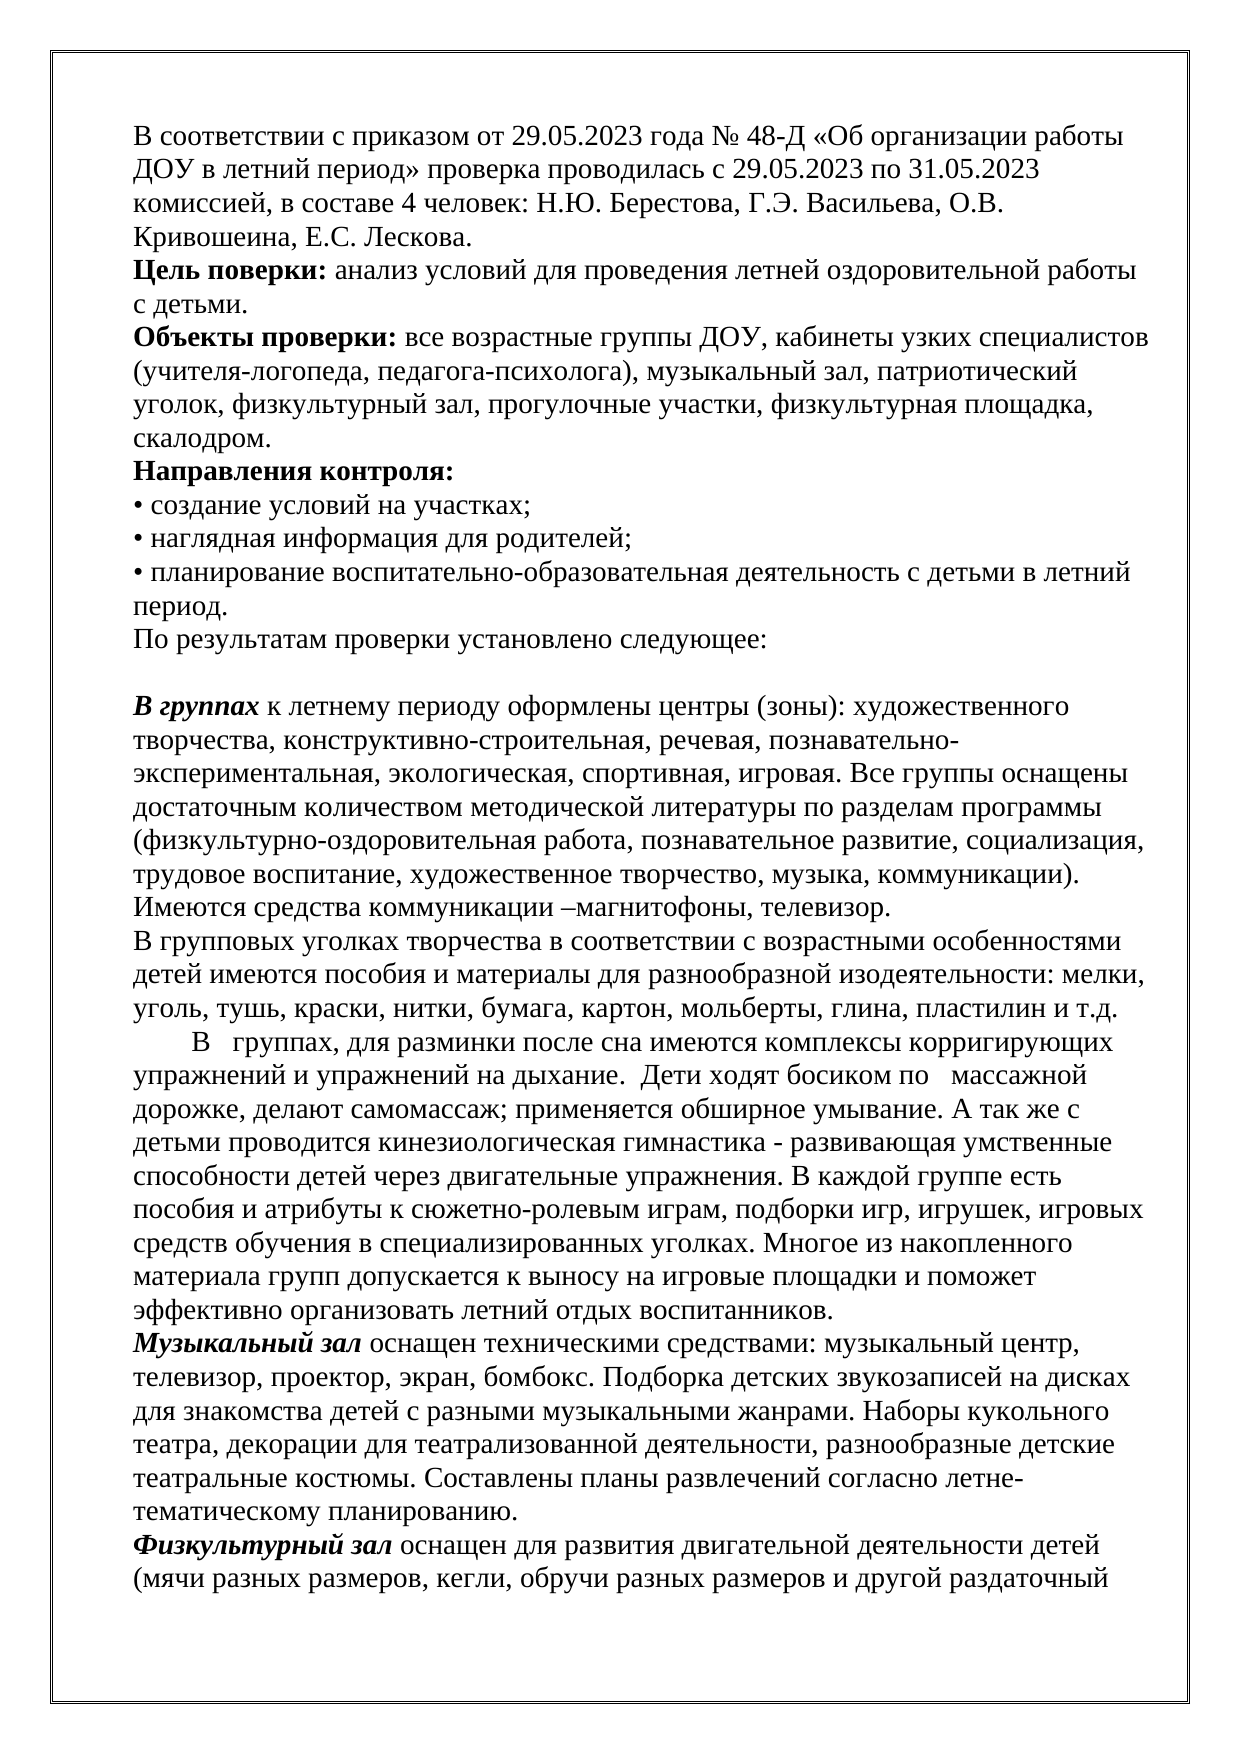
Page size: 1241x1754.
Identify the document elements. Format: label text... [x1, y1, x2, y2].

text Объекты проверки: все возрастные группы ДОУ, кабинеты узких специалистов (учителя-логопеда, педагога-психолога), музыкальный зал, патриотический уголок, физкультурный зал, прогулочные участки, физкультурная площадка, скалодром. [133, 319, 1152, 453]
text • создание условий на участках; [133, 487, 1152, 521]
text • планирование воспитательно-образовательная деятельность с детьми в летний период. [133, 554, 1152, 621]
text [133, 1527, 1152, 1594]
text Музыкальный зал оснащен техническими средствами: музыкальный центр, телевизор, проектор, экран, бомбокс. Подборка детских звукозаписей на дисках для знакомства детей с разными музыкальными жанрами. Наборы кукольного театра, декорации для театрализованной деятельности, разнообразные детские театральные костюмы. Составлены планы развлечений согласно летне-тематическому планированию. [133, 1326, 1152, 1527]
text • наглядная информация для родителей; [133, 521, 1152, 554]
text В группах к летнему периоду оформлены центры (зоны): художественного творчества, конструктивно-строительная, речевая, познавательно-экспериментальная, экологическая, спортивная, игровая. Все группы оснащены достаточным количеством методической литературы по разделам программы (физкультурно-оздоровительная работа, познавательное развитие, социализация, трудовое воспитание, художественное творчество, музыка, коммуникации). Имеются средства коммуникации –магнитофоны, телевизор. [133, 688, 1152, 923]
text В групповых уголках творчества в соответствии с возрастными особенностями детей имеются пособия и материалы для разнообразной изодеятельности: мелки, уголь, тушь, краски, нитки, бумага, картон, мольберты, глина, пластилин и т.д. [133, 923, 1152, 1024]
text Цель поверки: анализ условий для проведения летней оздоровительной работы с детьми. [133, 252, 1152, 319]
text Направления контроля: [133, 453, 1152, 487]
text В соответствии с приказом от 29.05.2023 года № 48-Д «Об организации работы ДОУ в летний период» проверка проводилась с 29.05.2023 по 31.05.2023 комиссией, в составе 4 человек: Н.Ю. Берестова, Г.Э. Васильева, О.В. Кривошеина, Е.С. Лескова. [133, 118, 1152, 252]
text По результатам проверки установлено следующее: [133, 621, 1152, 655]
text В группах, для разминки после сна имеются комплексы корригирующих упражнений и упражнений на дыхание. Дети ходят босиком по массажной дорожке, делают самомассаж; применяется обширное умывание. А так же с детьми проводится кинезиологическая гимнастика - развивающая умственные способности детей через двигательные упражнения. В каждой группе есть пособия и атрибуты к сюжетно-ролевым играм, подборки игр, игрушек, игровых средств обучения в специализированных уголках. Многое из накопленного материала групп допускается к выносу на игровые площадки и поможет эффективно организовать летний отдых воспитанников. [133, 1024, 1152, 1326]
